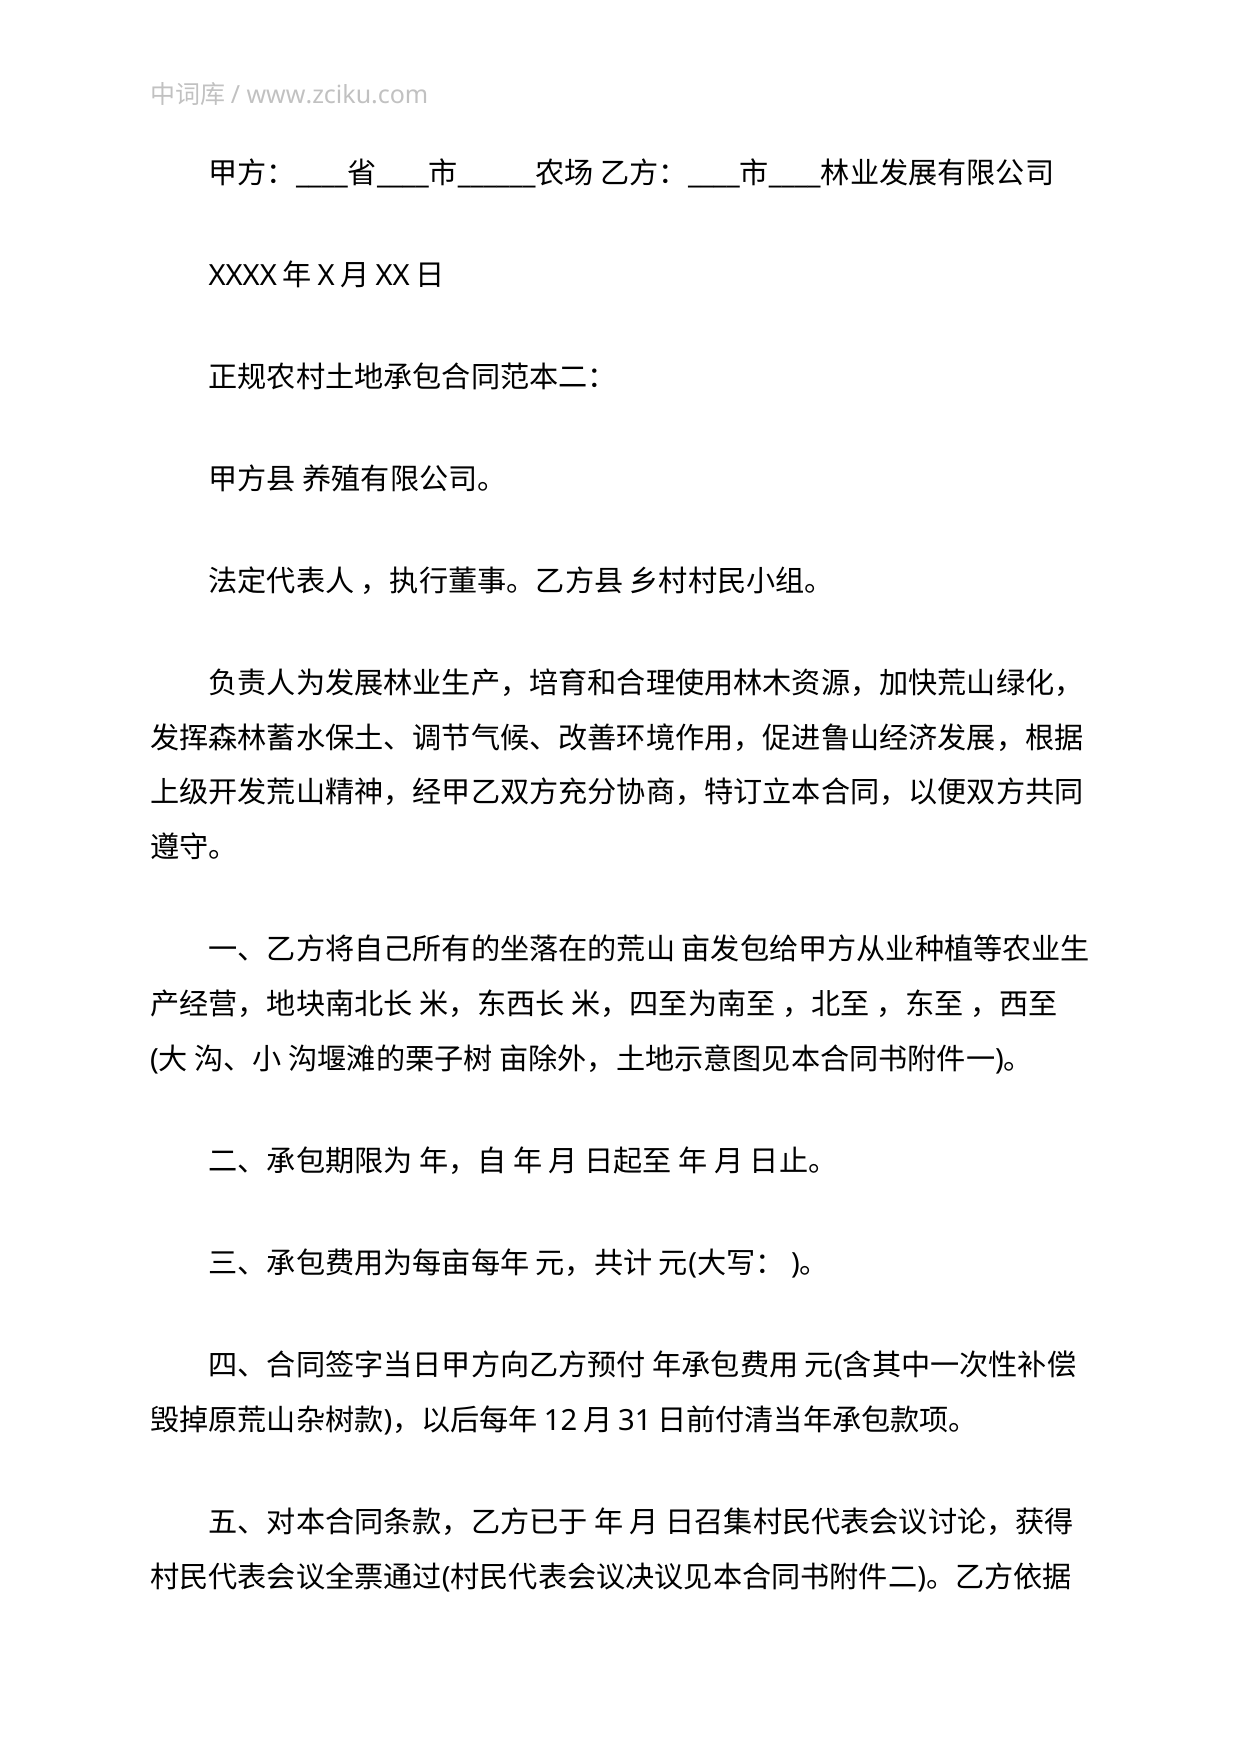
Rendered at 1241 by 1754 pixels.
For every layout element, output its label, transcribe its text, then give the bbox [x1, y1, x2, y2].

text 甲方县 养殖有限公司。 [150, 456, 1090, 498]
text 甲方：____省____市______农场 乙方：____市____林业发展有限公司 [150, 150, 1090, 192]
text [150, 1498, 1090, 1596]
text 法定代表人 ，执行董事。乙方县 乡村村民小组。 [150, 557, 1090, 600]
text 一、乙方将自己所有的坐落在的荒山 亩发包给甲方从业种植等农业生产经营，地块南北长 米，东西长 米，四至为南至 ，北至 ，东至 ，西至(大 沟、小 沟堰滩的栗子树 亩除外，土地示意图见本合同书附件一)。 [150, 926, 1090, 1078]
text 负责人为发展林业生产，培育和合理使用林木资源，加快荒山绿化，发挥森林蓄水保土、调节气候、改善环境作用，促进鲁山经济发展，根据上级开发荒山精神，经甲乙双方充分协商，特订立本合同，以便双方共同遵守。 [150, 659, 1090, 866]
text 四、合同签字当日甲方向乙方预付 年承包费用 元(含其中一次性补偿毁掉原荒山杂树款)，以后每年12月31日前付清当年承包款项。 [150, 1341, 1090, 1439]
text 二、承包期限为 年，自 年 月 日起至 年 月 日止。 [150, 1137, 1090, 1180]
text XXXX年X月XX日 [150, 252, 1090, 294]
text 正规农村土地承包合同范本二： [150, 354, 1090, 396]
text 三、承包费用为每亩每年 元，共计 元(大写： )。 [150, 1239, 1090, 1282]
